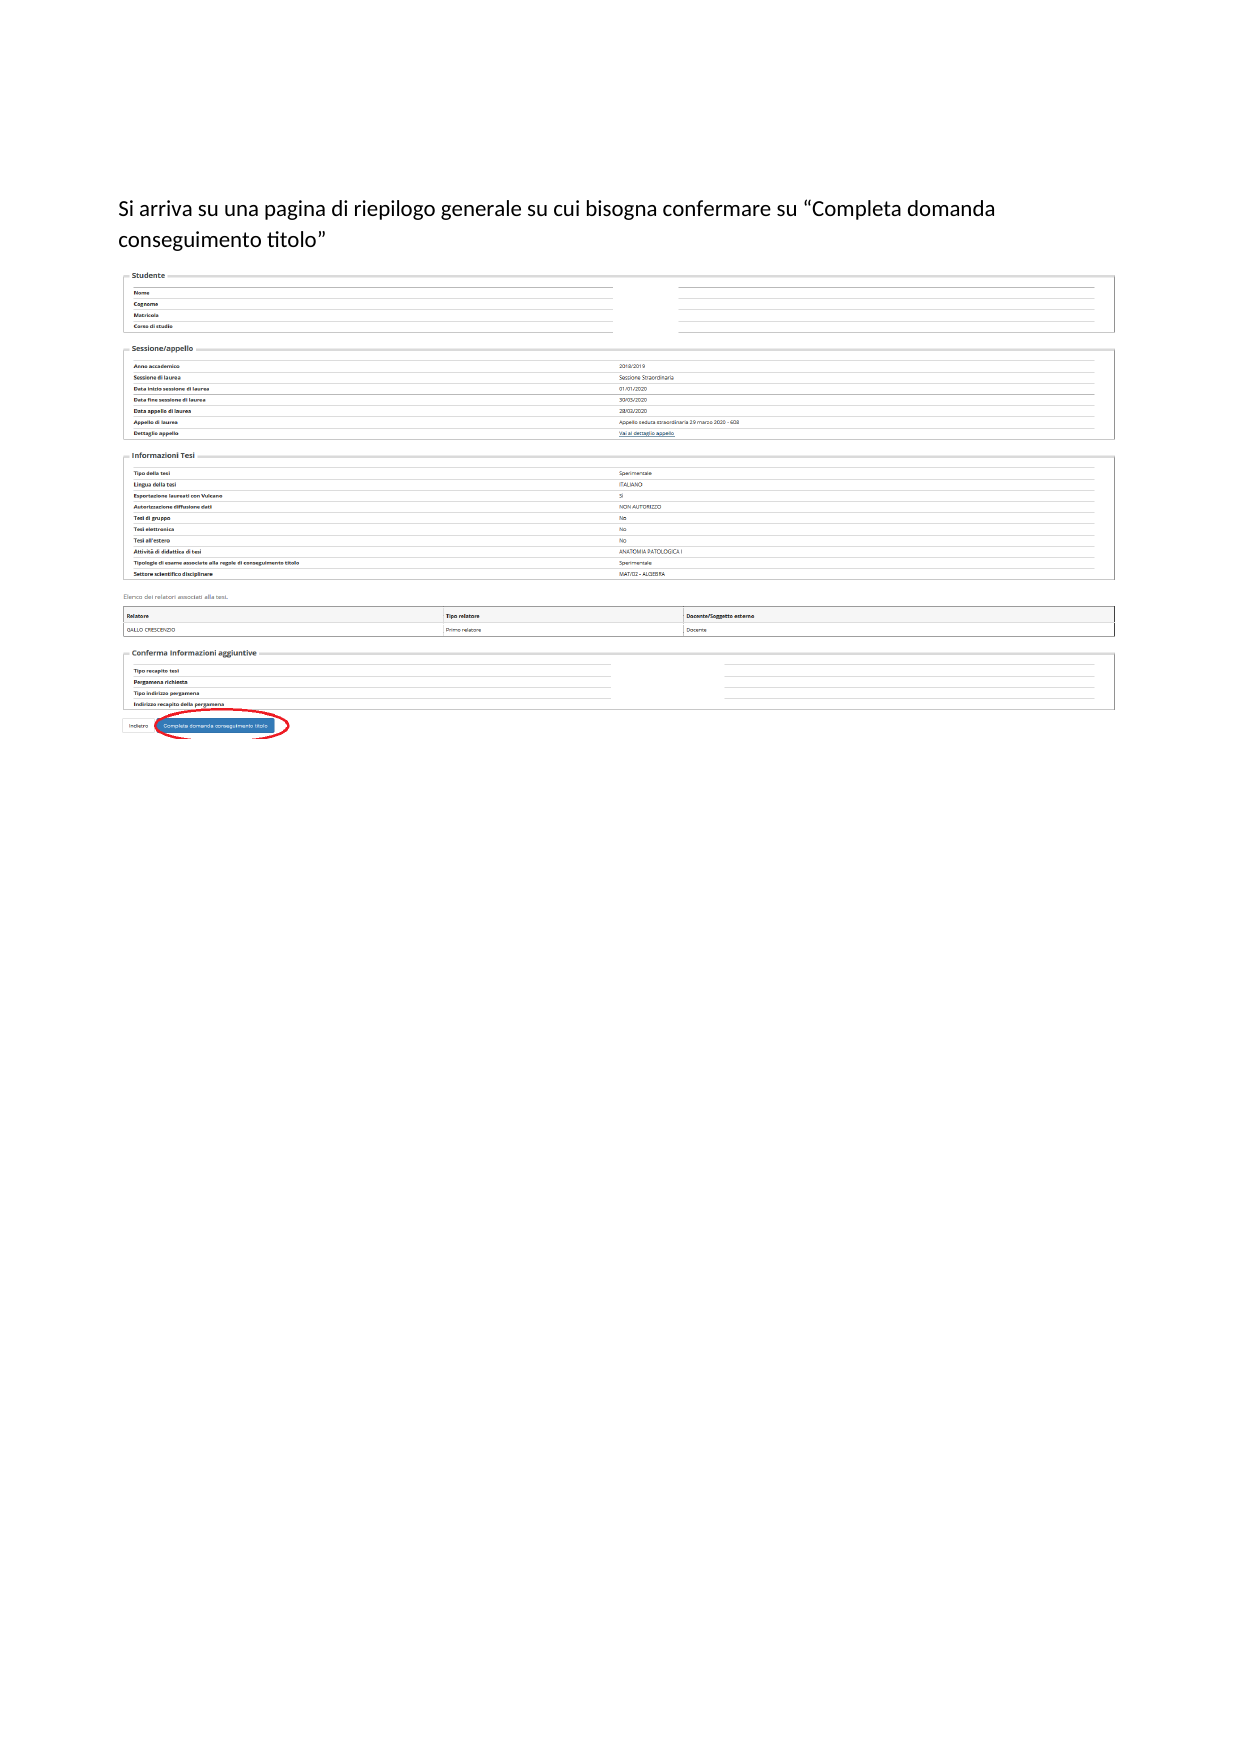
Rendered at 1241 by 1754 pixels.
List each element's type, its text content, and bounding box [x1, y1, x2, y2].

text Si arriva su una pagina di riepilogo generale su cui bisogna confermare su “Completa domanda conseguimento titolo” [118, 194, 1122, 253]
picture [118, 271, 1123, 739]
